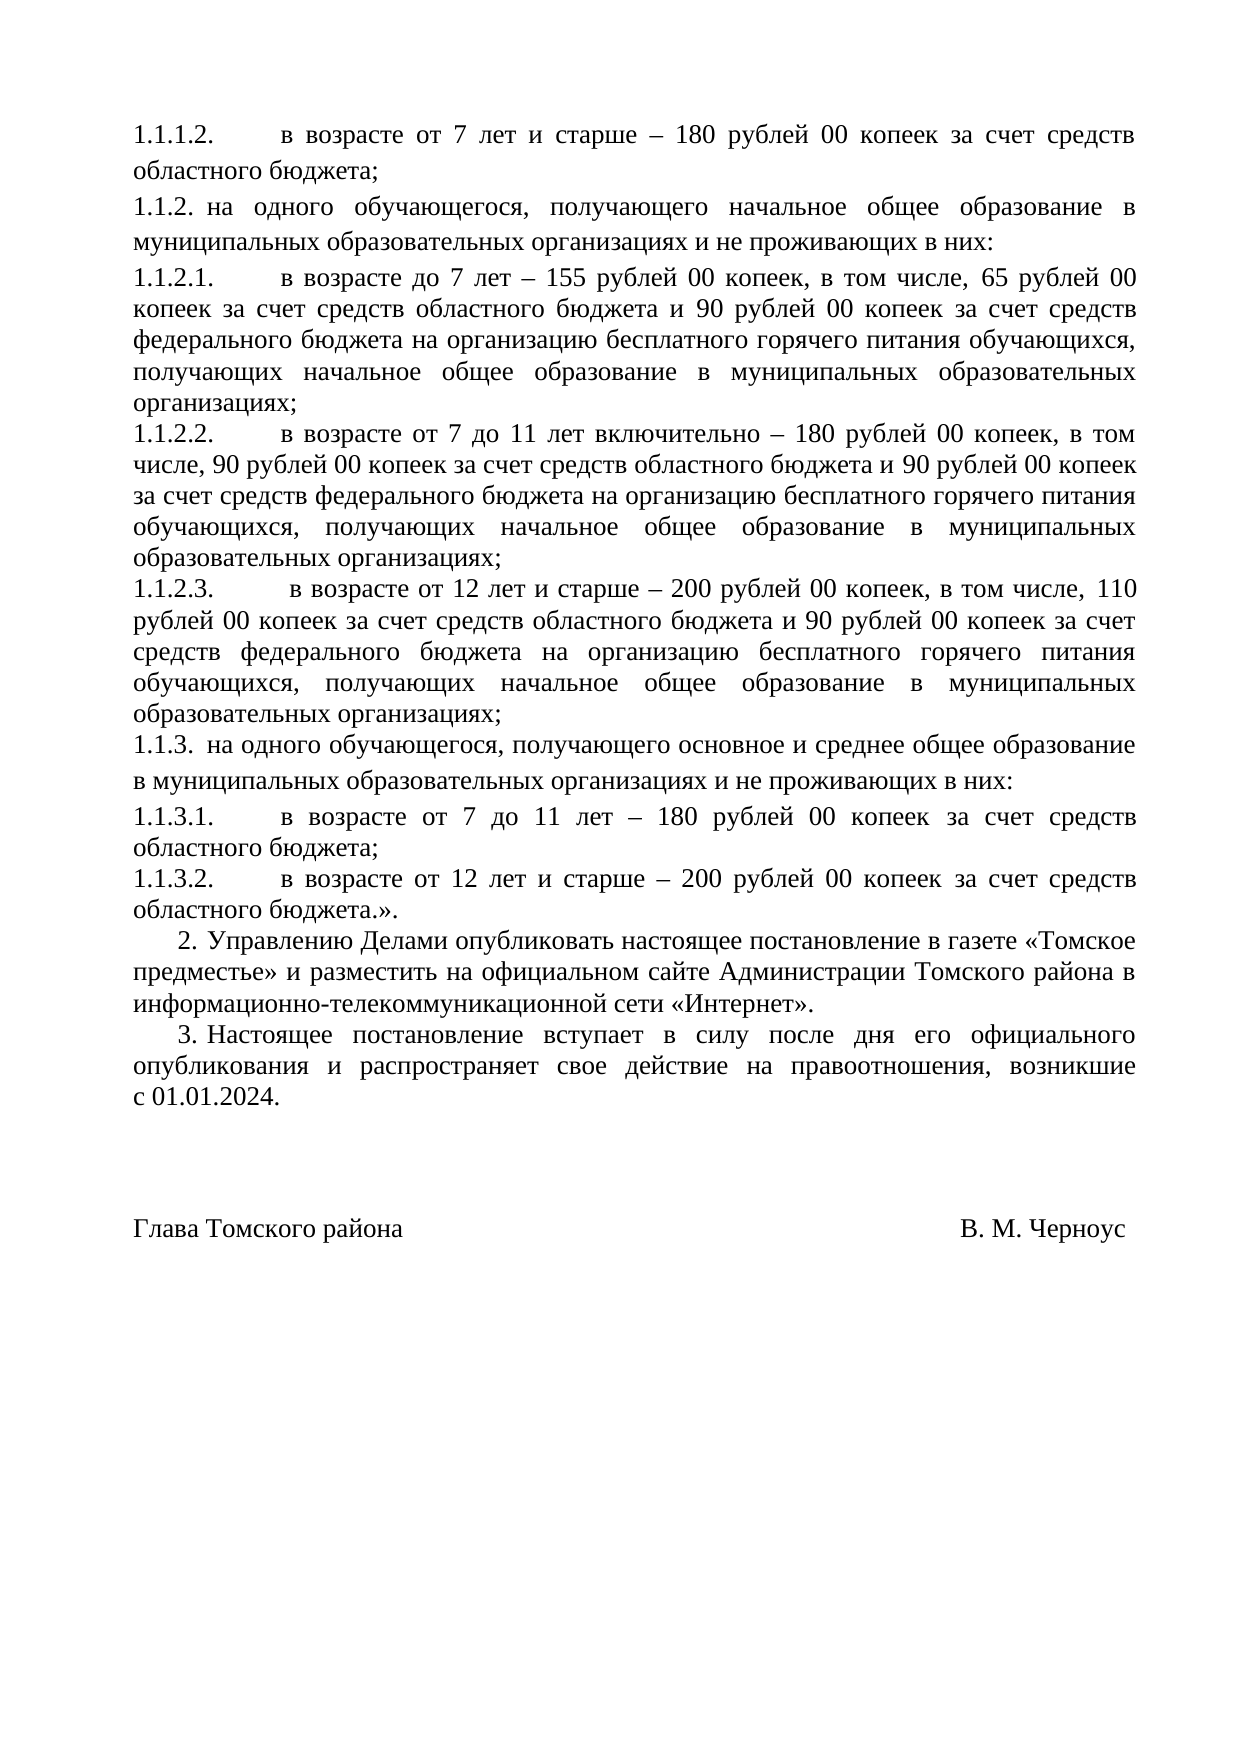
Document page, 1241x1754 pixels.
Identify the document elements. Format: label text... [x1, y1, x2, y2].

list в возрасте от 7 лет и старше – 180 рублей 00 копеек за счет средств областного бюджета; [133, 118, 1137, 185]
list Настоящее постановление вступает в силу после дня его официального опубликования и распространяет свое действие на правоотношения, возникшие с 01.01.2024. [133, 1018, 1137, 1111]
list в возрасте от 12 лет и старше – 200 рублей 00 копеек, в том числе, 110 рублей 00 копеек за счет средств областного бюджета и 90 рублей 00 копеек за счет средств федерального бюджета на организацию бесплатного горячего питания обучающихся, получающих начальное общее образование в муниципальных образовательных организациях; [133, 573, 1137, 728]
list на одного обучающегося, получающего начальное общее образование в муниципальных образовательных организациях и не проживающих в них: [133, 190, 1137, 257]
list Управлению Делами опубликовать настоящее постановление в газете «Томское предместье» и разместить на официальном сайте Администрации Томского района в информационно-телекоммуникационной сети «Интернет». [133, 924, 1137, 1018]
list в возрасте от 12 лет и старше – 200 рублей 00 копеек за счет средств областного бюджета.». [133, 862, 1137, 924]
text Глава Томского района В. М. Черноус [133, 1212, 1137, 1243]
list в возрасте до 7 лет – 155 рублей 00 копеек, в том числе, 65 рублей 00 копеек за счет средств областного бюджета и 90 рублей 00 копеек за счет средств федерального бюджета на организацию бесплатного горячего питания обучающихся, получающих начальное общее образование в муниципальных образовательных организациях; [133, 261, 1137, 417]
list в возрасте от 7 до 11 лет – 180 рублей 00 копеек за счет средств областного бюджета; [133, 800, 1137, 862]
list на одного обучающегося, получающего основное и среднее общее образование в муниципальных образовательных организациях и не проживающих в них: [133, 728, 1137, 795]
list в возрасте от 7 до 11 лет включительно – 180 рублей 00 копеек, в том числе, 90 рублей 00 копеек за счет средств областного бюджета и 90 рублей 00 копеек за счет средств федерального бюджета на организацию бесплатного горячего питания обучающихся, получающих начальное общее образование в муниципальных образовательных организациях; [133, 417, 1137, 573]
